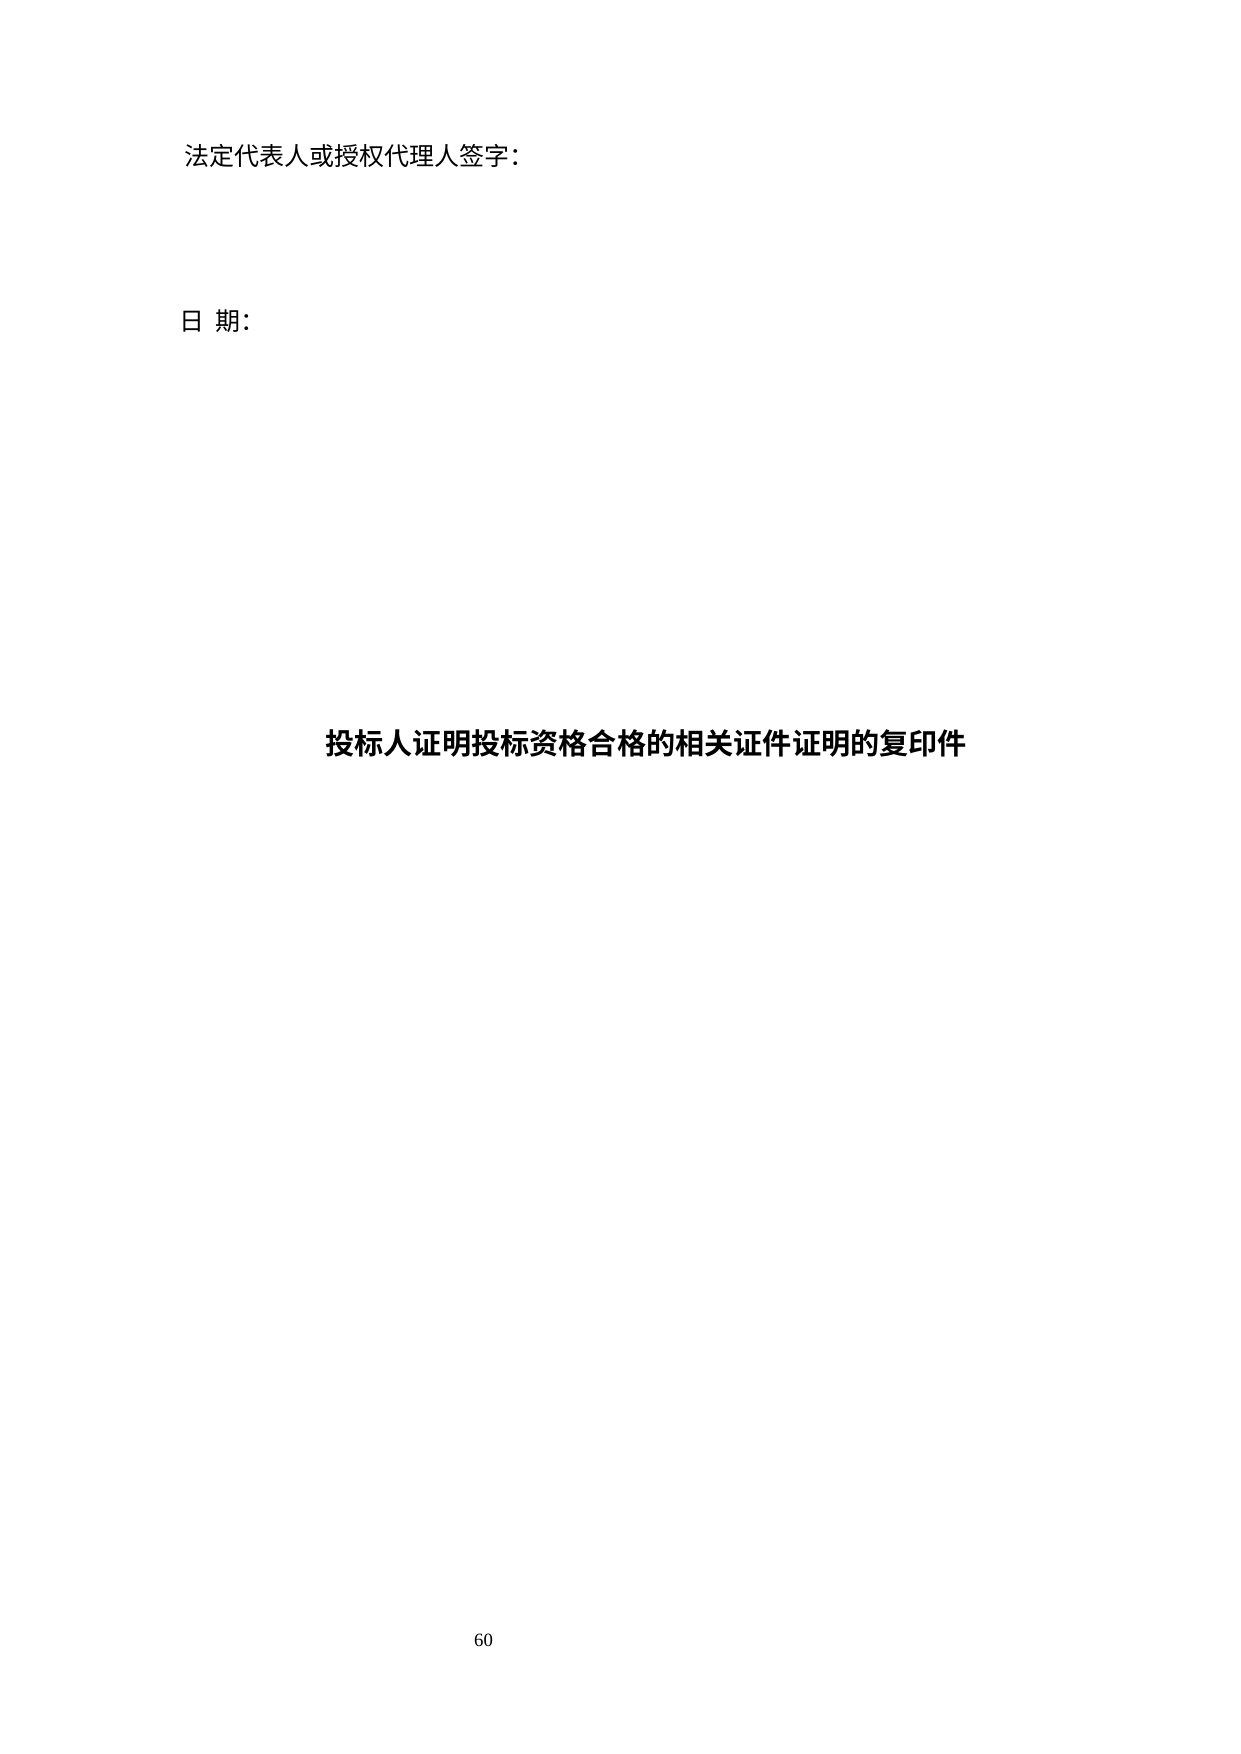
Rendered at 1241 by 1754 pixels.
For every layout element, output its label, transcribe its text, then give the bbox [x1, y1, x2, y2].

text 法定代表人或授权代理人签字： [142, 122, 1106, 187]
text 日 期： [142, 287, 1106, 352]
text 投标人证明投标资格合格的相关证件证明的复印件 [142, 709, 1106, 774]
